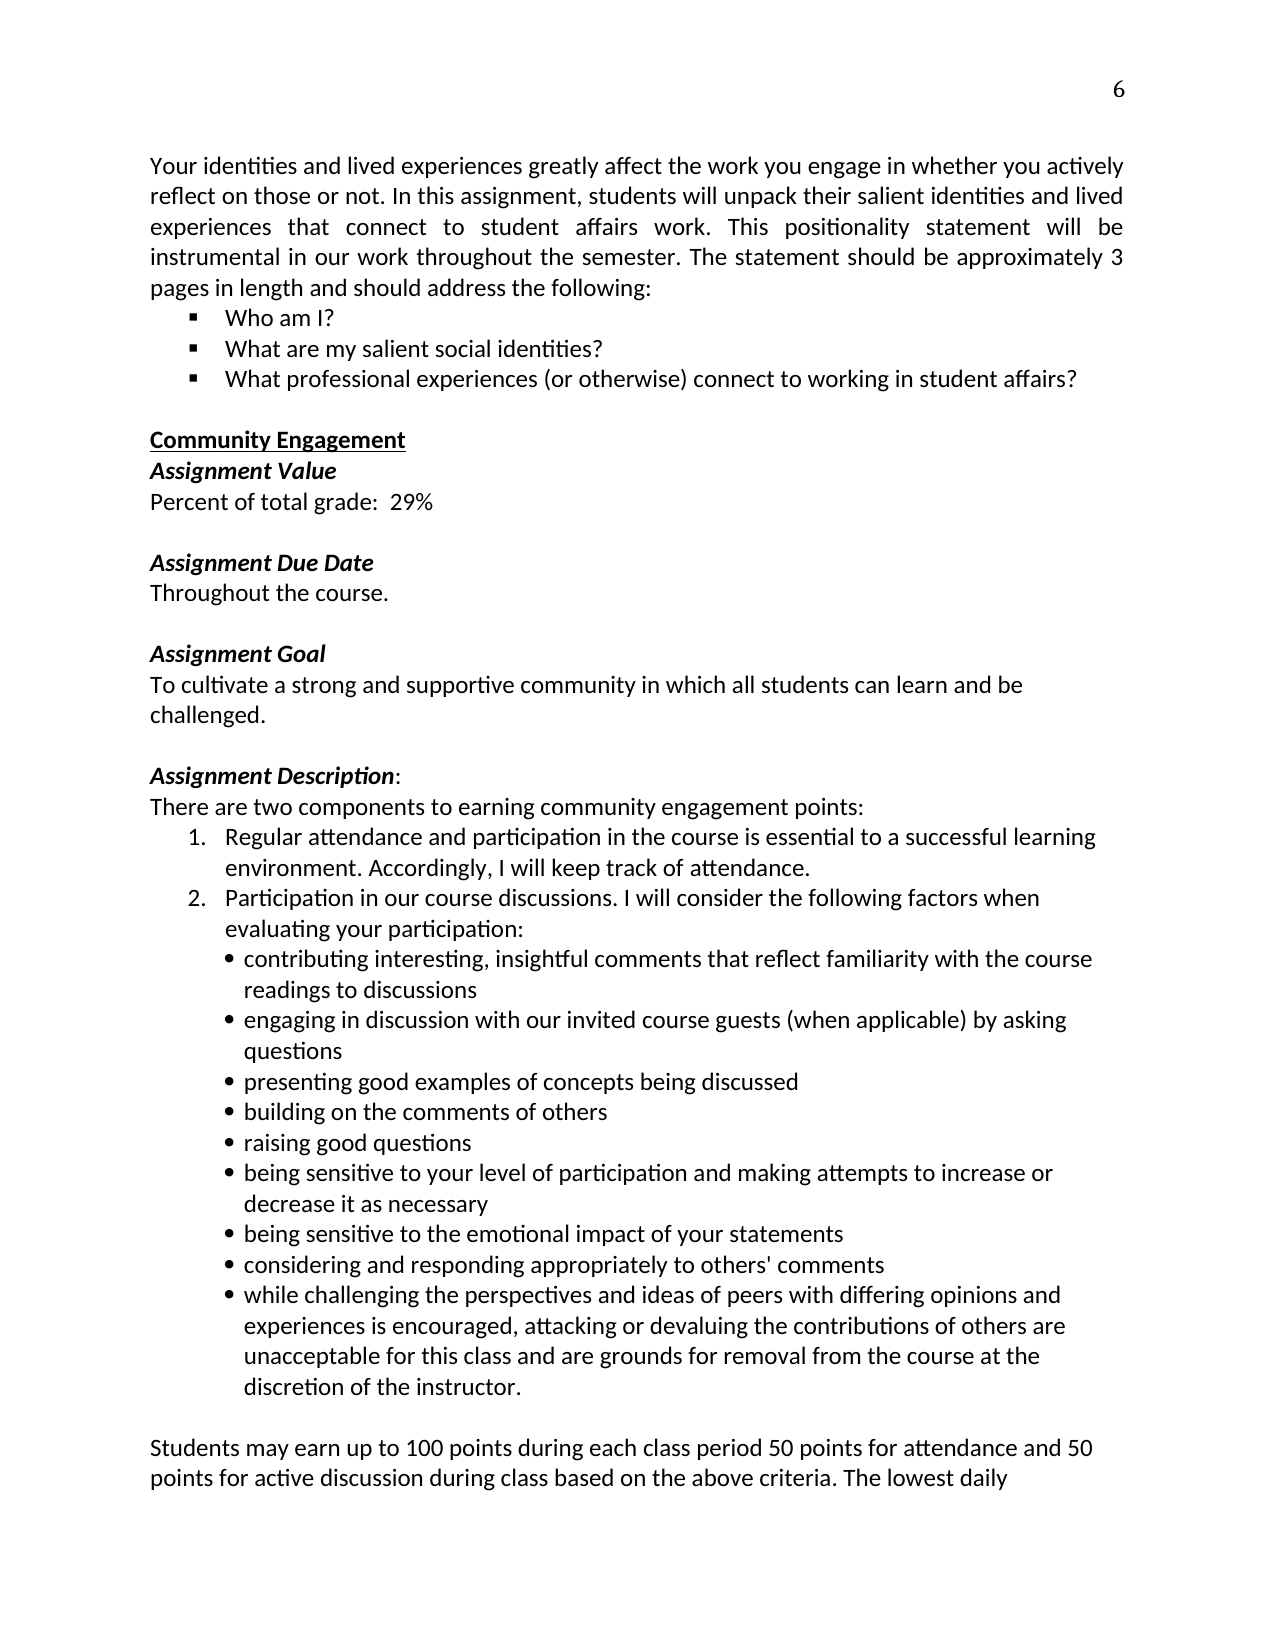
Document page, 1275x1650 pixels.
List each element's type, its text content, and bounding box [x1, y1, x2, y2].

list building on the comments of others [225, 1096, 1125, 1127]
list being sensitive to the emotional impact of your statements [225, 1218, 1125, 1249]
list Who am I? [187, 303, 1125, 333]
list What are my salient social identities? [187, 333, 1125, 364]
text Community Engagement [150, 425, 1125, 455]
list Regular attendance and participation in the course is essential to a successful learning environment. Accordingly, I will keep track of attendance. [187, 821, 1125, 882]
text Assignment Value [150, 455, 1125, 486]
list raising good questions [225, 1127, 1125, 1157]
list being sensitive to your level of participation and making attempts to increase or decrease it as necessary [225, 1157, 1125, 1218]
text There are two components to earning community engagement points: [150, 791, 1125, 821]
text Percent of total grade: 29% [150, 486, 1125, 516]
text Assignment Due Date [150, 547, 1125, 577]
list contributing interesting, insightful comments that reflect familiarity with the course readings to discussions [225, 943, 1125, 1004]
text Throughout the course. [150, 577, 1125, 608]
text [150, 1432, 1125, 1493]
list engaging in discussion with our invited course guests (when applicable) by asking questions [225, 1004, 1125, 1066]
list presenting good examples of concepts being discussed [225, 1066, 1125, 1096]
list while challenging the perspectives and ideas of peers with differing opinions and experiences is encouraged, attacking or devaluing the contributions of others are unacceptable for this class and are grounds for removal from the course at the discretion of the instructor. [225, 1279, 1125, 1401]
text Assignment Description: [150, 760, 1125, 791]
text To cultivate a strong and supportive community in which all students can learn and be challenged. [150, 669, 1125, 730]
text Your identities and lived experiences greatly affect the work you engage in whether you actively reflect on those or not. In this assignment, students will unpack their salient identities and lived experiences that connect to student affairs work. This positionality statement will be instrumental in our work throughout the semester. The statement should be approximately 3 pages in length and should address the following: [150, 150, 1125, 303]
list considering and responding appropriately to others' comments [225, 1249, 1125, 1279]
list What professional experiences (or otherwise) connect to working in student affairs? [187, 364, 1125, 394]
list Participation in our course discussions. I will consider the following factors when evaluating your participation: [187, 882, 1125, 943]
text Assignment Goal [150, 638, 1125, 669]
